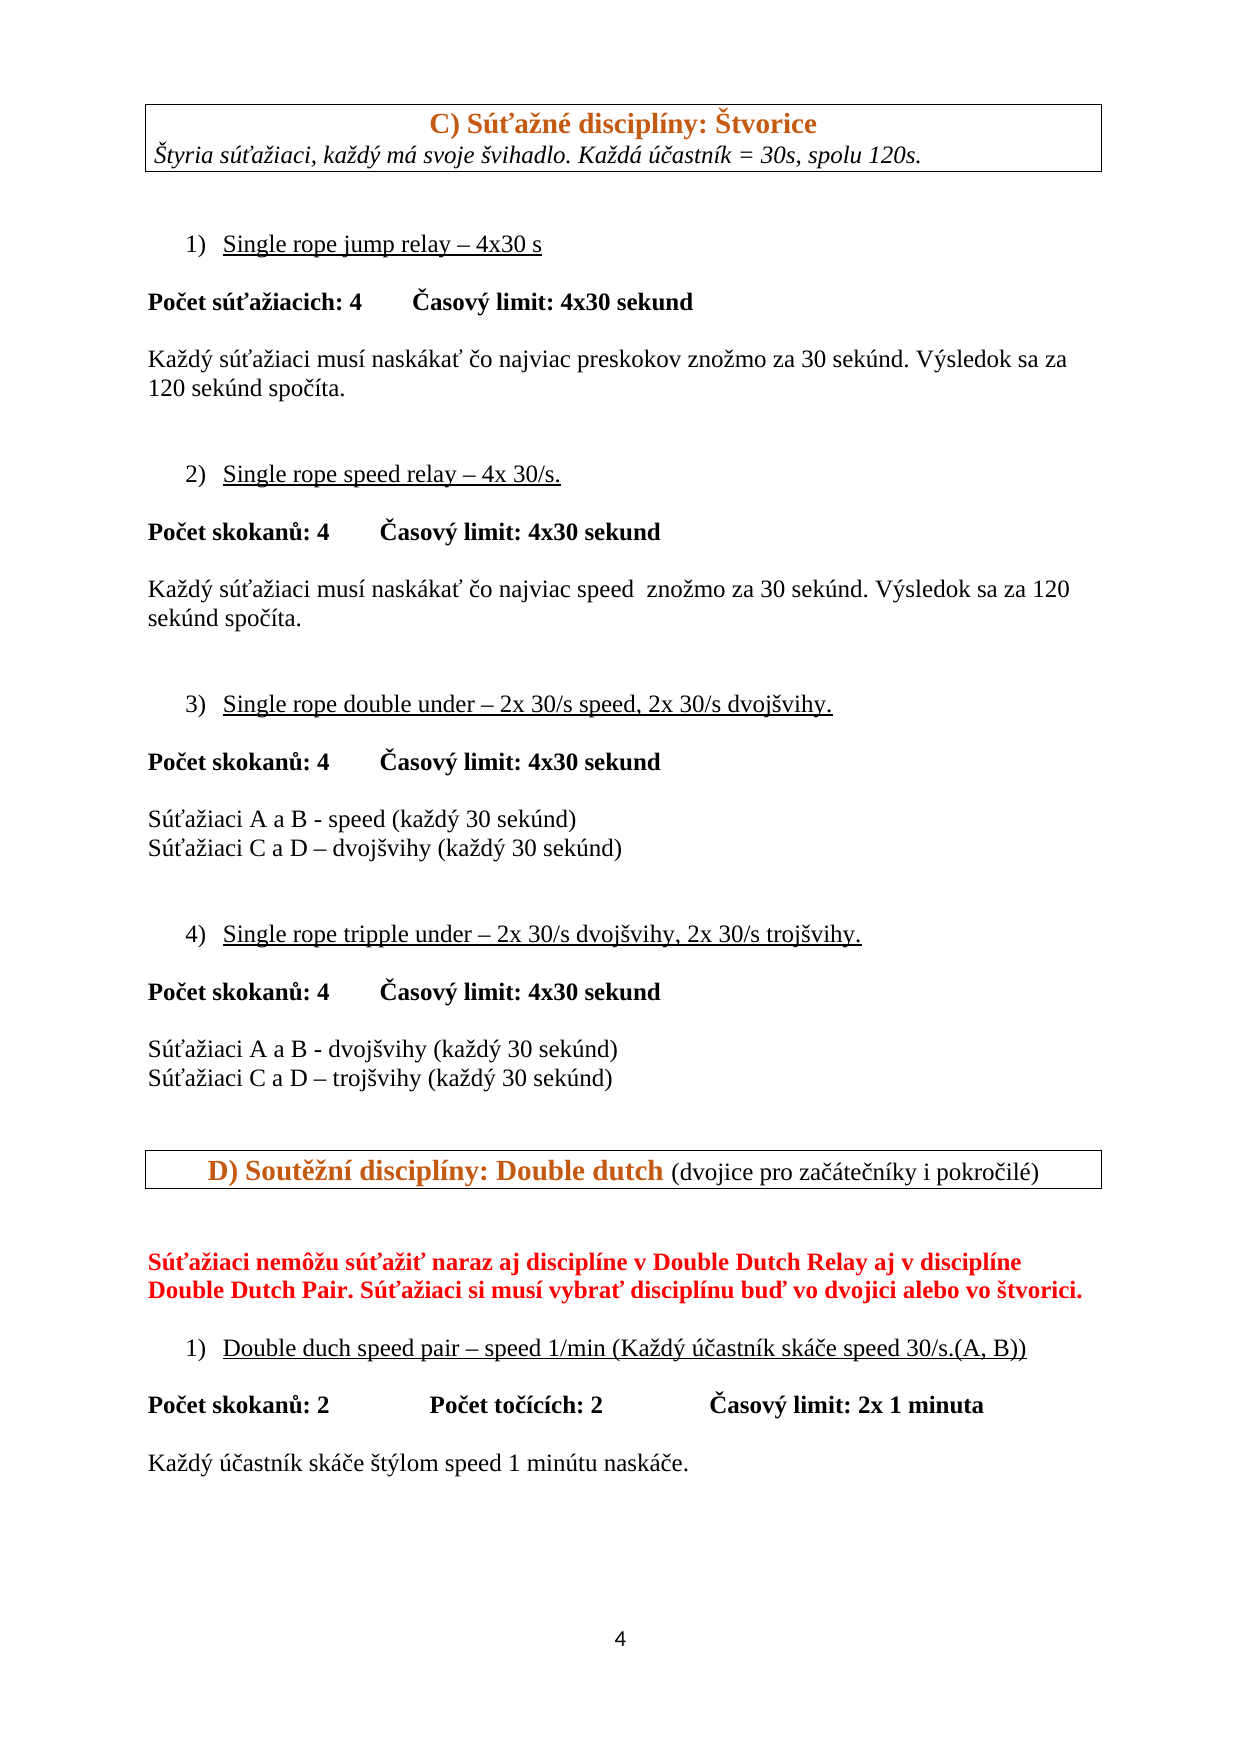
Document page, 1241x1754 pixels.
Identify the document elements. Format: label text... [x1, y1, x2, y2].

list Single rope tripple under – 2x 30/s dvojšvihy, 2x 30/s trojšvihy. [185, 919, 1093, 948]
list Súťažné disciplíny: Štvorice [146, 105, 1101, 137]
list Single rope speed relay – 4x 30/s. [185, 459, 1093, 488]
list Single rope jump relay – 4x30 s [185, 229, 1093, 258]
text Každý účastník skáče štýlom speed 1 minútu naskáče. [148, 1448, 1093, 1477]
list Double duch speed pair – speed 1/min (Každý účastník skáče speed 30/s.(A, B)) [185, 1333, 1093, 1362]
text Počet skokanů: 2 Počet točících: 2 Časový limit: 2x 1 minuta [148, 1391, 1093, 1419]
text Každý súťažiaci musí naskákať čo najviac speed znožmo za 30 sekúnd. Výsledok sa za 120 sekúnd spočíta. [148, 574, 1093, 632]
text Počet súťažiacich: 4 Časový limit: 4x30 sekund [148, 287, 1093, 316]
list Soutěžní disciplíny: Double dutch (dvojice pro začátečníky i pokročilé) [146, 1151, 1101, 1188]
text Štyria súťažiaci, každý má svoje švihadlo. Každá účastník = 30s, spolu 120s. [146, 137, 1101, 171]
text Súťažiaci C a D – dvojšvihy (každý 30 sekúnd) [148, 833, 1093, 862]
text Súťažiaci A a B - dvojšvihy (každý 30 sekúnd) [148, 1034, 1093, 1063]
text Každý súťažiaci musí naskákať čo najviac preskokov znožmo za 30 sekúnd. Výsledok sa za 120 sekúnd spočíta. [148, 344, 1093, 431]
text Počet skokanů: 4 Časový limit: 4x30 sekund [148, 977, 1093, 1006]
text Súťažiaci A a B - speed (každý 30 sekúnd) [148, 804, 1093, 833]
text Súťažiaci C a D – trojšvihy (každý 30 sekúnd) [148, 1063, 1093, 1092]
text Počet skokanů: 4 Časový limit: 4x30 sekund [148, 517, 1093, 546]
text Počet skokanů: 4 Časový limit: 4x30 sekund [148, 747, 1093, 776]
list Single rope double under – 2x 30/s speed, 2x 30/s dvojšvihy. [185, 689, 1093, 718]
